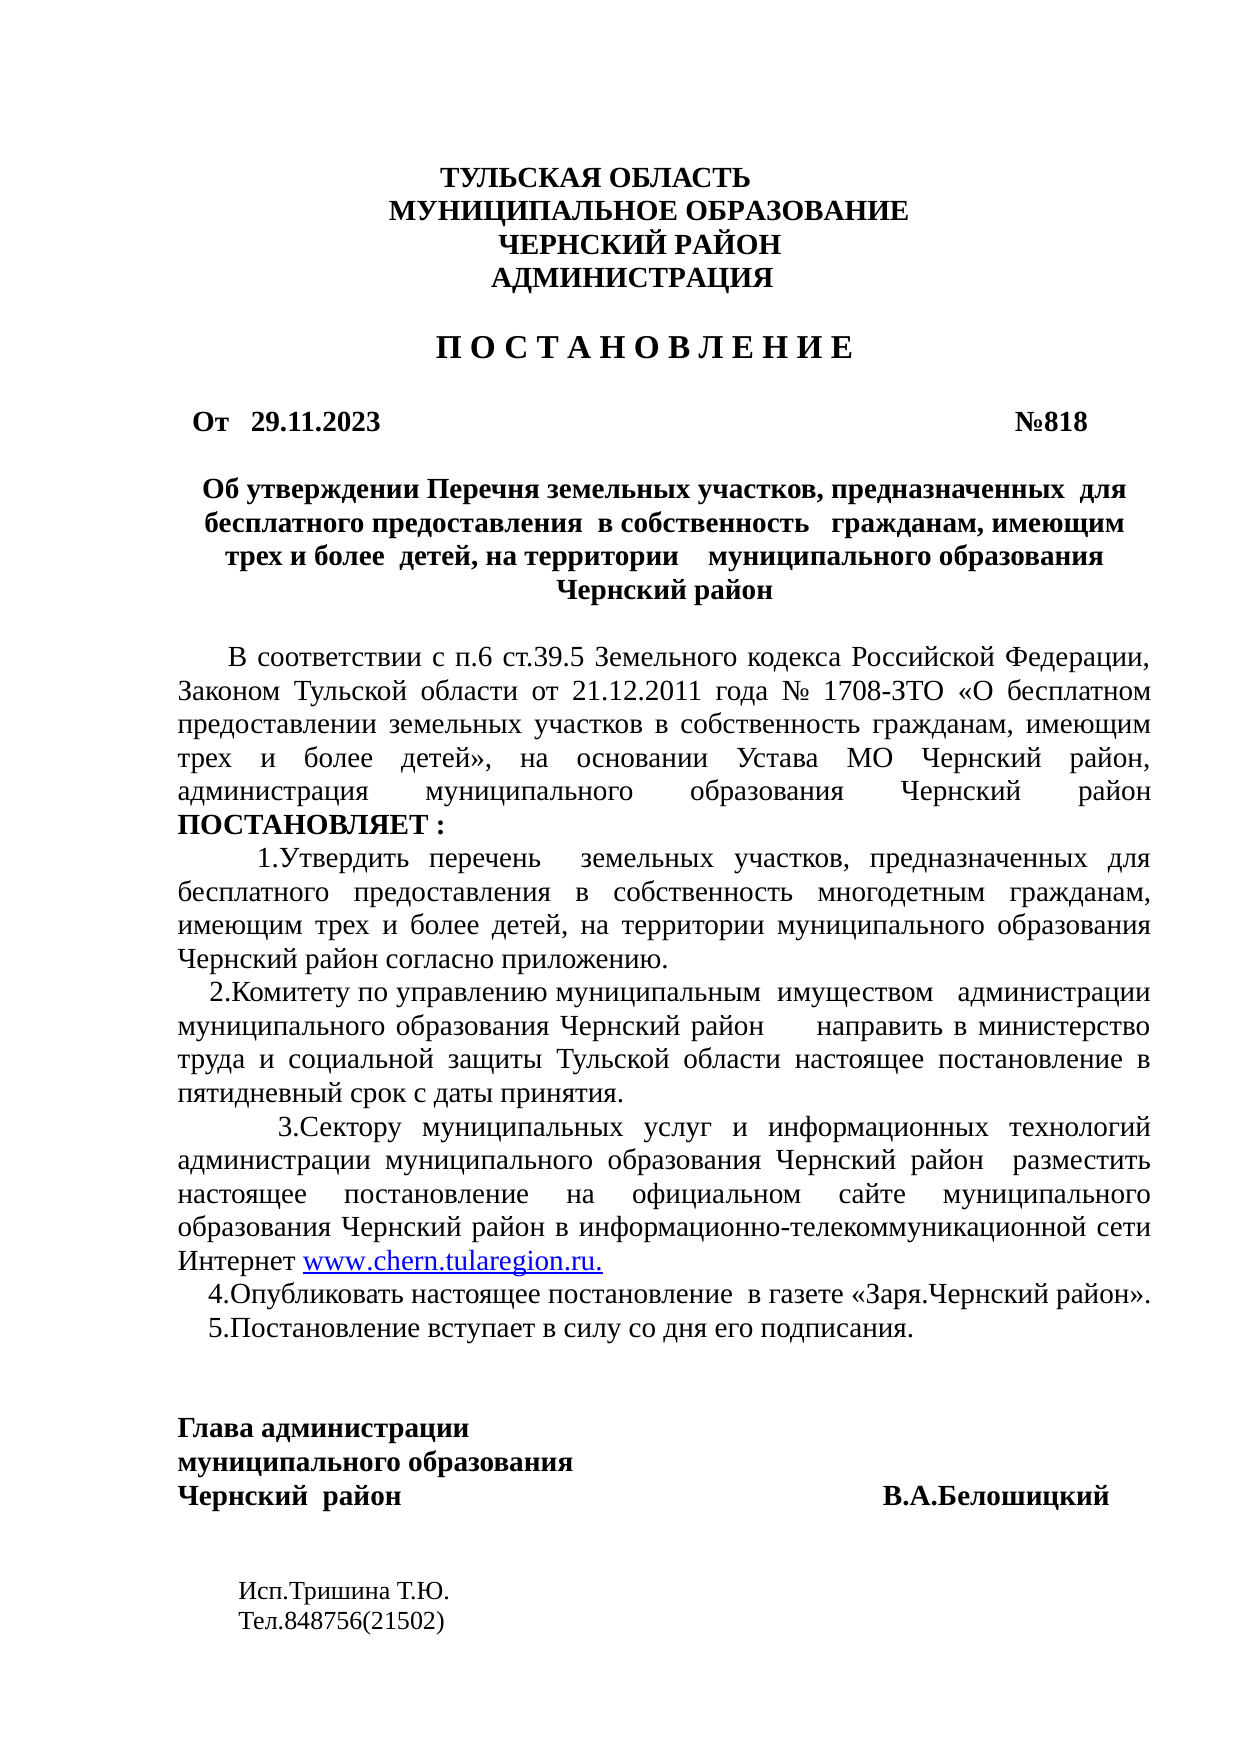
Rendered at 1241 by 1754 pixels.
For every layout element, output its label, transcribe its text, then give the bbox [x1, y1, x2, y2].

text АДМИНИСТРАЦИЯ [177, 261, 1152, 294]
text 5.Постановление вступает в силу со дня его подписания. [201, 1310, 1152, 1343]
text 1.Утвердить перечень земельных участков, предназначенных для бесплатного предоставления в собственность многодетным гражданам, имеющим трех и более детей, на территории муниципального образования Чернский район согласно приложению. [177, 840, 1152, 974]
text муниципального образования [177, 1444, 1152, 1478]
text П О С Т А Н О В Л Е Н И Е [177, 328, 1152, 366]
text ТУЛЬСКАЯ ОБЛАСТЬ [177, 160, 1152, 193]
text ЧЕРНСКИЙ РАЙОН [177, 227, 1152, 261]
text МУНИЦИПАЛЬНОЕ ОБРАЗОВАНИЕ [177, 193, 1152, 227]
text 2.Комитету по управлению муниципальным имуществом администрации муниципального образования Чернский район направить в министерство труда и социальной защиты Тульской области настоящее постановление в пятидневный срок с даты принятия. [177, 974, 1152, 1109]
text Чернский район В.А.Белошицкий [177, 1478, 1152, 1511]
text Об утверждении Перечня земельных участков, предназначенных для бесплатного предоставления в собственность гражданам, имеющим трех и более детей, на территории муниципального образования Чернский район [177, 471, 1152, 606]
text 4.Опубликовать настоящее постановление в газете «Заря.Чернский район». [201, 1276, 1152, 1310]
text От 29.11.2023 №818 [177, 404, 1152, 438]
text Тел.848756(21502) [238, 1605, 1152, 1635]
text В соответствии с п.6 ст.39.5 Земельного кодекса Российской Федерации, Законом Тульской области от 21.12.2011 года № 1708-ЗТО «О бесплатном предоставлении земельных участков в собственность гражданам, имеющим трех и более детей», на основании Устава МО Чернский район, администрация муниципального образования Чернский район ПОСТАНОВЛЯЕТ : [177, 639, 1152, 840]
text Глава администрации [177, 1411, 1152, 1444]
text Исп.Тришина Т.Ю. [238, 1575, 1152, 1605]
text 3.Сектору муниципальных услуг и информационных технологий администрации муниципального образования Чернский район разместить настоящее постановление на официальном сайте муниципального образования Чернский район в информационно-телекоммуникационной сети Интернет www.chern.tularegion.ru. [177, 1109, 1152, 1276]
